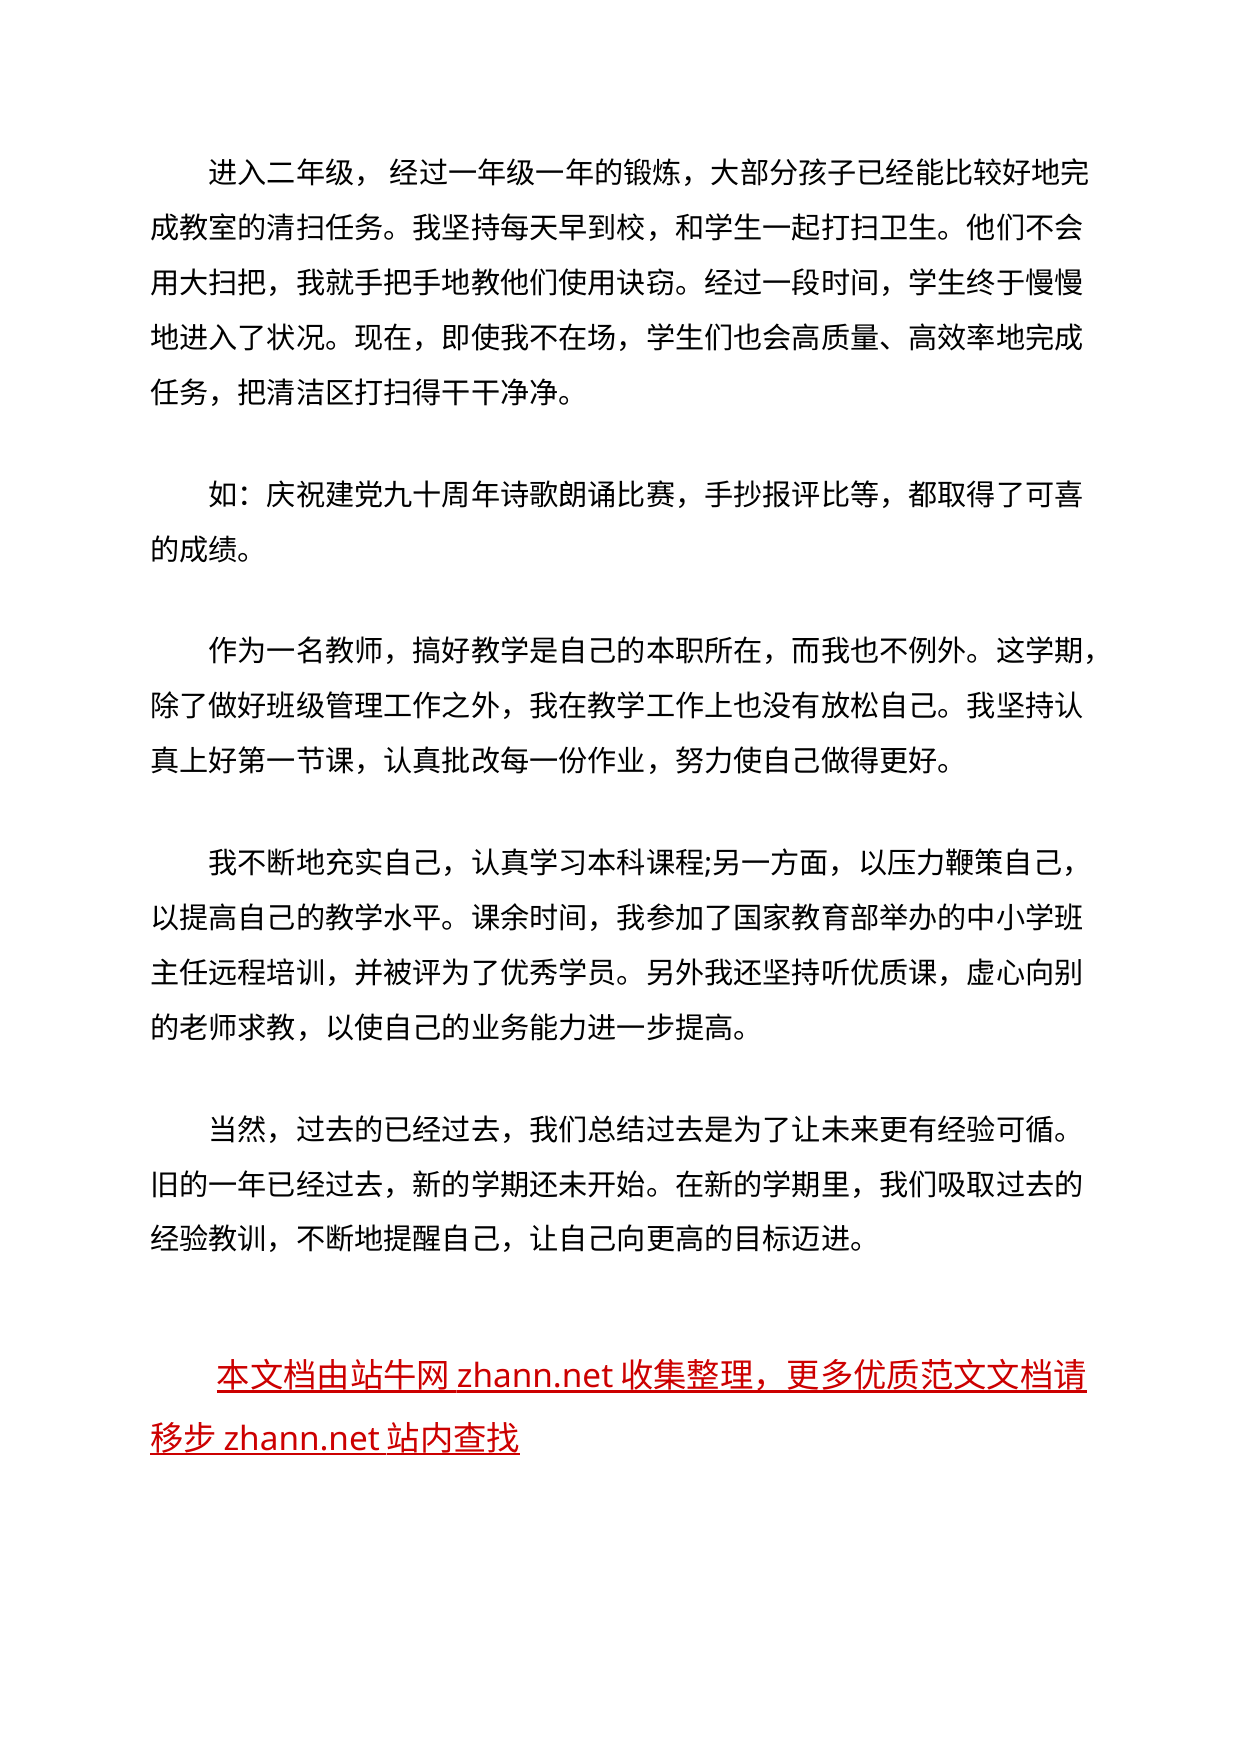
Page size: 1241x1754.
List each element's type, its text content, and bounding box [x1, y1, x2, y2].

text 当然，过去的已经过去，我们总结过去是为了让未来更有经验可循。旧的一年已经过去，新的学期还未开始。在新的学期里，我们吸取过去的经验教训，不断地提醒自己，让自己向更高的目标迈进。 [150, 1106, 1090, 1258]
text 进入二年级， 经过一年级一年的锻炼，大部分孩子已经能比较好地完成教室的清扫任务。我坚持每天早到校，和学生一起打扫卫生。他们不会用大扫把，我就手把手地教他们使用诀窃。经过一段时间，学生终于慢慢地进入了状况。现在，即使我不在场，学生们也会高质量、高效率地完成任务，把清洁区打扫得干干净净。 [150, 150, 1090, 412]
text 本文档由站牛网zhann.net收集整理，更多优质范文文档请移步zhann.net站内查找 [150, 1349, 1090, 1460]
text 如：庆祝建党九十周年诗歌朗诵比赛，手抄报评比等，都取得了可喜的成绩。 [150, 471, 1090, 568]
text 我不断地充实自己，认真学习本科课程;另一方面，以压力鞭策自己，以提高自己的教学水平。课余时间，我参加了国家教育部举办的中小学班主任远程培训，并被评为了优秀学员。另外我还坚持听优质课，虚心向别的老师求教，以使自己的业务能力进一步提高。 [150, 839, 1090, 1047]
text 作为一名教师，搞好教学是自己的本职所在，而我也不例外。这学期，除了做好班级管理工作之外，我在教学工作上也没有放松自己。我坚持认真上好第一节课，认真批改每一份作业，努力使自己做得更好。 [150, 628, 1090, 780]
